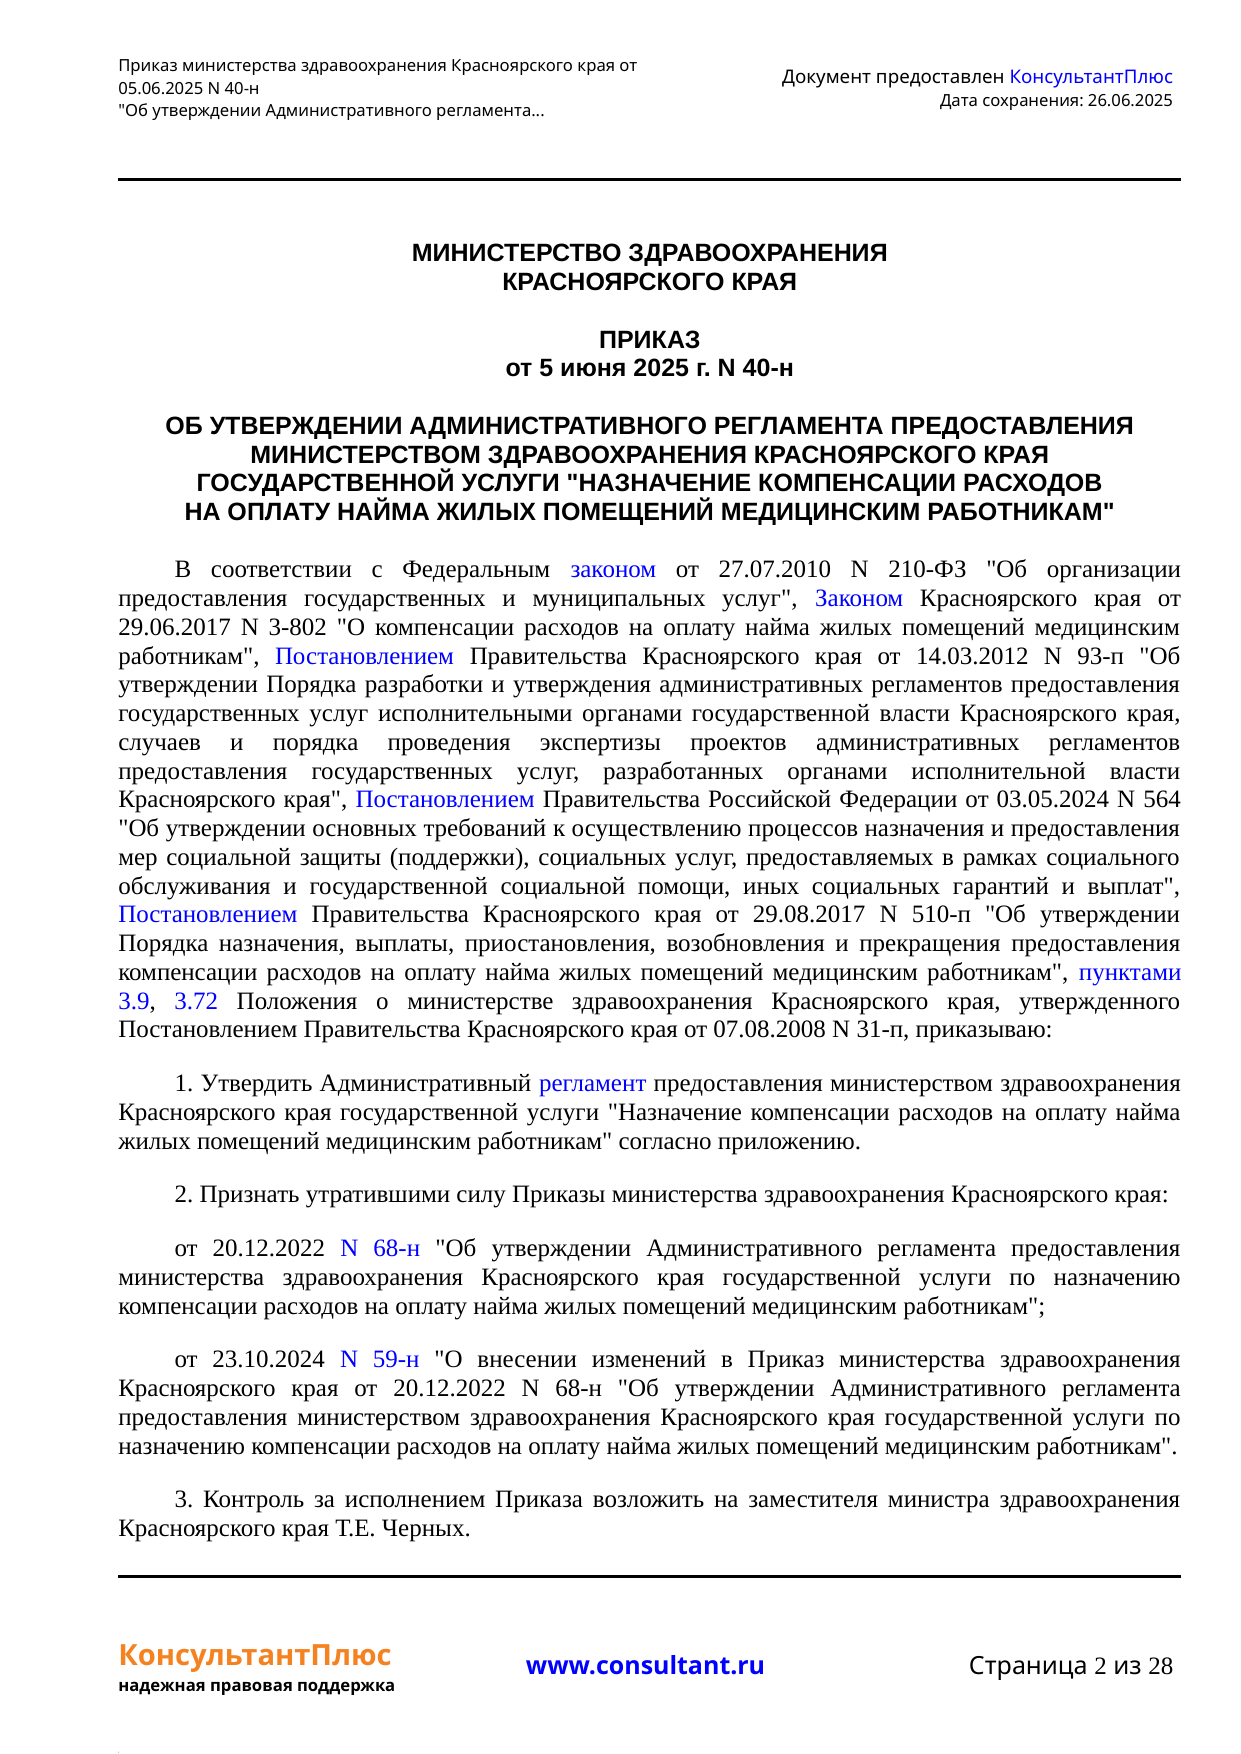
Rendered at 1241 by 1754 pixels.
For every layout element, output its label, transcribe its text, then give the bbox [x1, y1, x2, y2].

title МИНИСТЕРСТВОМ ЗДРАВООХРАНЕНИЯ КРАСНОЯРСКОГО КРАЯ [118, 439, 1181, 468]
title от 5 июня 2025 г. N 40-н [118, 353, 1181, 382]
text 3. Контроль за исполнением Приказа возложить на заместителя министра здравоохранения Красноярского края Т.Е. Черных. [118, 1484, 1181, 1542]
title КРАСНОЯРСКОГО КРАЯ [118, 267, 1181, 296]
title ГОСУДАРСТВЕННОЙ УСЛУГИ "НАЗНАЧЕНИЕ КОМПЕНСАЦИИ РАСХОДОВ [118, 468, 1181, 497]
text В соответствии с Федеральным законом от 27.07.2010 N 210-ФЗ "Об организации предоставления государственных и муниципальных услуг", Законом Красноярского края от 29.06.2017 N 3-802 "О компенсации расходов на оплату найма жилых помещений медицинским работникам", Постановлением Правительства Красноярского края от 14.03.2012 N 93-п "Об утверждении Порядка разработки и утверждения административных регламентов предоставления государственных услуг исполнительными органами государственной власти Красноярского края, случаев и порядка проведения экспертизы проектов административных регламентов предоставления государственных услуг, разработанных органами исполнительной власти Красноярского края", Постановлением Правительства Российской Федерации от 03.05.2024 N 564 "Об утверждении основных требований к осуществлению процессов назначения и предоставления мер социальной защиты (поддержки), социальных услуг, предоставляемых в рамках социального обслуживания и государственной социальной помощи, иных социальных гарантий и выплат", Постановлением Правительства Красноярского края от 29.08.2017 N 510-п "Об утверждении Порядка назначения, выплаты, приостановления, возобновления и прекращения предоставления компенсации расходов на оплату найма жилых помещений медицинским работникам", пунктами 3.9, 3.72 Положения о министерстве здравоохранения Красноярского края, утвержденного Постановлением Правительства Красноярского края от 07.08.2008 N 31-п, приказываю: [118, 554, 1181, 1043]
title МИНИСТЕРСТВО ЗДРАВООХРАНЕНИЯ [118, 238, 1181, 267]
title ОБ УТВЕРЖДЕНИИ АДМИНИСТРАТИВНОГО РЕГЛАМЕНТА ПРЕДОСТАВЛЕНИЯ [118, 411, 1181, 439]
title ПРИКАЗ [118, 324, 1181, 353]
text от 20.12.2022 N 68-н "Об утверждении Административного регламента предоставления министерства здравоохранения Красноярского края государственной услуги по назначению компенсации расходов на оплату найма жилых помещений медицинским работникам"; [118, 1233, 1181, 1319]
title НА ОПЛАТУ НАЙМА ЖИЛЫХ ПОМЕЩЕНИЙ МЕДИЦИНСКИМ РАБОТНИКАМ" [118, 497, 1181, 526]
text 2. Признать утратившими силу Приказы министерства здравоохранения Красноярского края: [118, 1179, 1181, 1208]
text 1. Утвердить Административный регламент предоставления министерством здравоохранения Красноярского края государственной услуги "Назначение компенсации расходов на оплату найма жилых помещений медицинским работникам" согласно приложению. [118, 1068, 1181, 1154]
text от 23.10.2024 N 59-н "О внесении изменений в Приказ министерства здравоохранения Красноярского края от 20.12.2022 N 68-н "Об утверждении Административного регламента предоставления министерством здравоохранения Красноярского края государственной услуги по назначению компенсации расходов на оплату найма жилых помещений медицинским работникам". [118, 1344, 1181, 1459]
